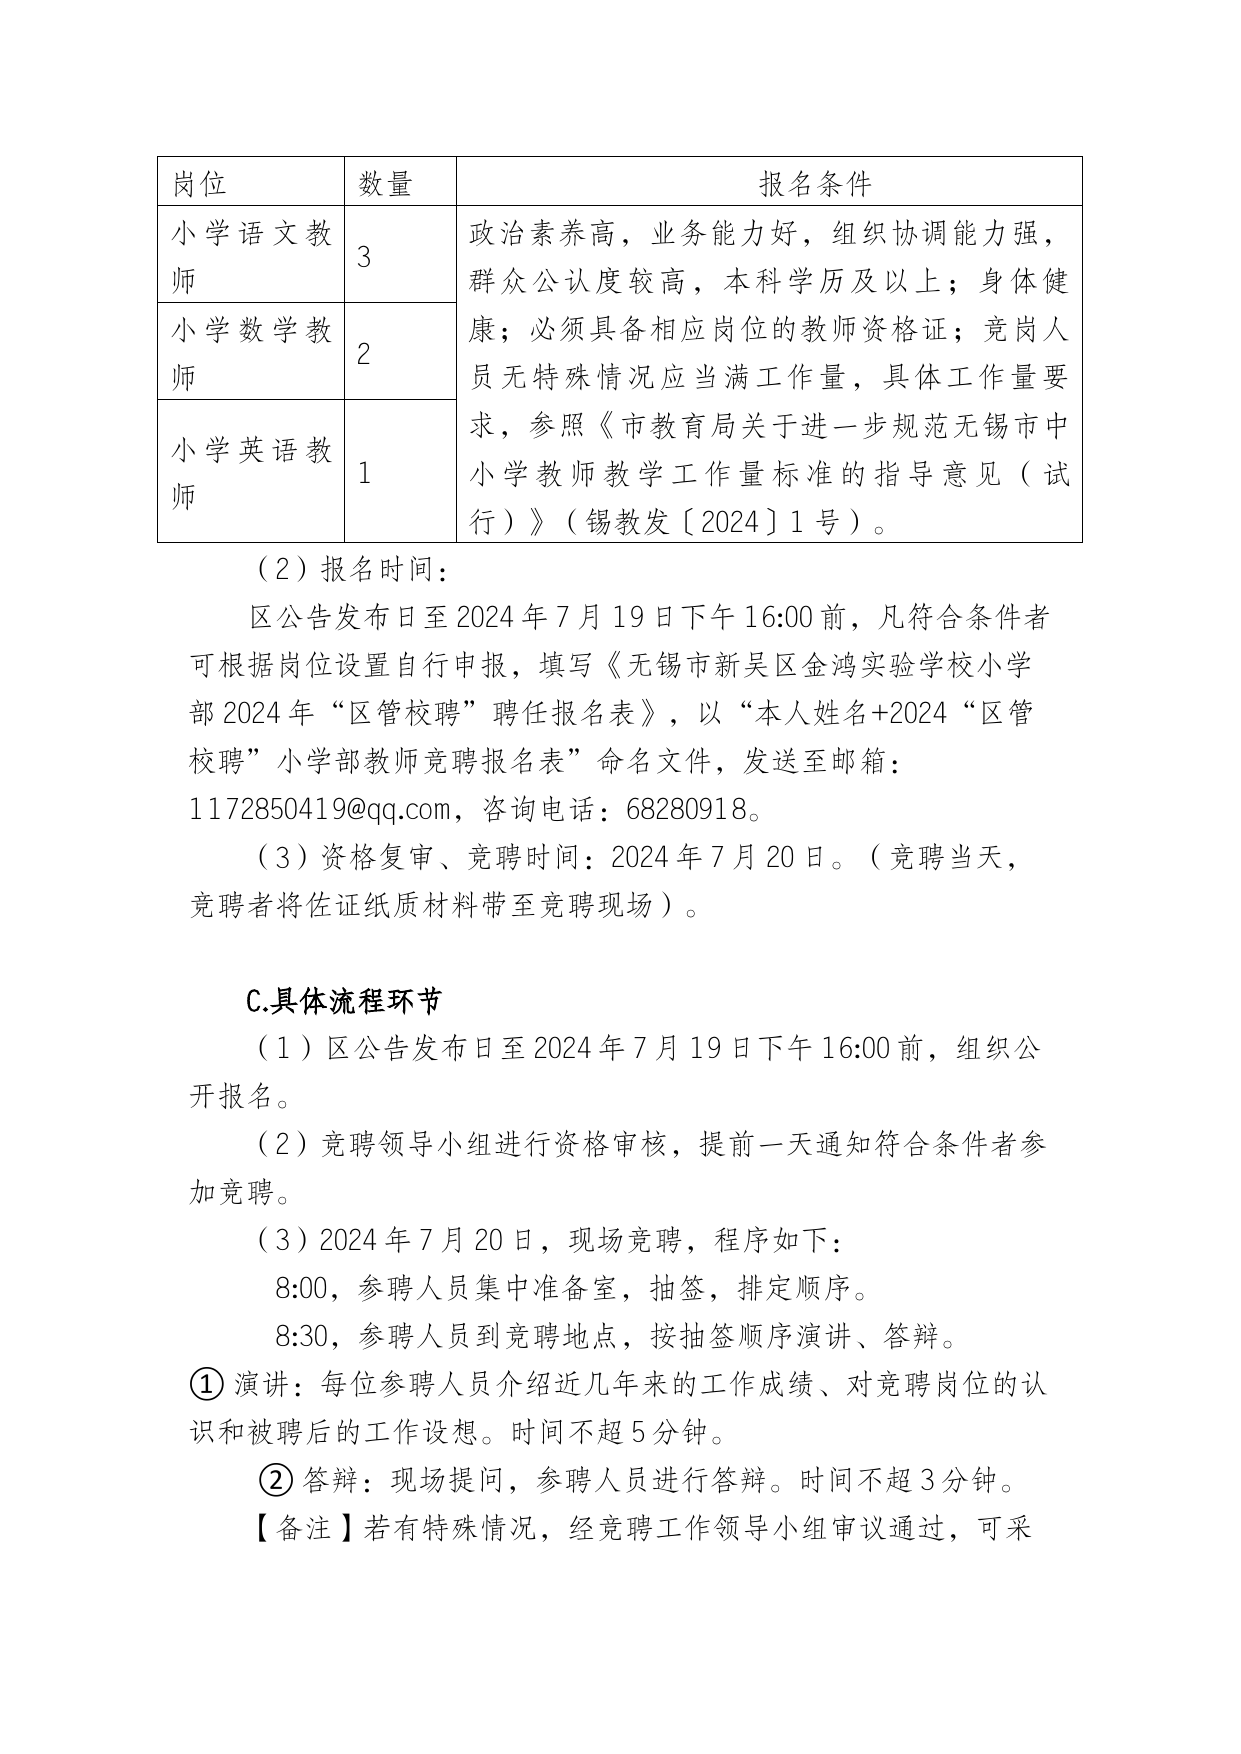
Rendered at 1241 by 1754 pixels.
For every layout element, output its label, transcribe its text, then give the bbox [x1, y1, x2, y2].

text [187, 1501, 1053, 1549]
text 8:30，参聘人员到竞聘地点，按抽签顺序演讲、答辩。 [187, 1309, 1053, 1357]
text C.具体流程环节 [187, 974, 1053, 1022]
list ②答辩：现场提问，参聘人员进行答辩。时间不超3分钟。 [257, 1453, 1053, 1501]
table_header 报名条件 [457, 157, 1082, 205]
table_cell 3 [345, 206, 456, 302]
table_cell 1 [345, 400, 456, 542]
text 8:00，参聘人员集中准备室，抽签，排定顺序。 [187, 1261, 1053, 1309]
table_header 岗位 [158, 157, 344, 205]
list 资格复审、竞聘时间：2024年7月20日。（竞聘当天，竞聘者将佐证纸质材料带至竞聘现场）。 [187, 830, 1053, 926]
table_cell 2 [345, 303, 456, 399]
text （1）区公告发布日至2024年7月19日下午16:00前，组织公开报名。 [187, 1022, 1053, 1118]
table_cell 小学数学教师 [158, 303, 344, 399]
table_cell 政治素养高，业务能力好，组织协调能力强，群众公认度较高，本科学历及以上；身体健康；必须具备相应岗位的教师资格证；竞岗人员无特殊情况应当满工作量，具体工作量要求，参照《市教育局关于进一步规范无锡市中小学教师教学工作量标准的指导意见（试行）》（锡教发〔2024〕1号）。 [457, 206, 1082, 542]
list ①演讲：每位参聘人员介绍近几年来的工作成绩、对竞聘岗位的认识和被聘后的工作设想。时间不超5分钟。 [187, 1357, 1053, 1453]
text （3）2024年7月20日，现场竞聘，程序如下： [187, 1213, 1053, 1261]
text （2）竞聘领导小组进行资格审核，提前一天通知符合条件者参加竞聘。 [187, 1118, 1053, 1213]
text 区公告发布日至2024年7月19日下午16:00前，凡符合条件者可根据岗位设置自行申报，填写《无锡市新吴区金鸿实验学校小学部2024年“区管校聘”聘任报名表》，以“本人姓名+2024“区管校聘”小学部教师竞聘报名表”命名文件，发送至邮箱：1172850419@qq.com，咨询电话：68280918。 [187, 591, 1053, 830]
table_cell 小学英语教师 [158, 400, 344, 542]
text （2）报名时间： [187, 543, 1053, 591]
table_header 数量 [345, 157, 456, 205]
table_cell 小学语文教师 [158, 206, 344, 302]
